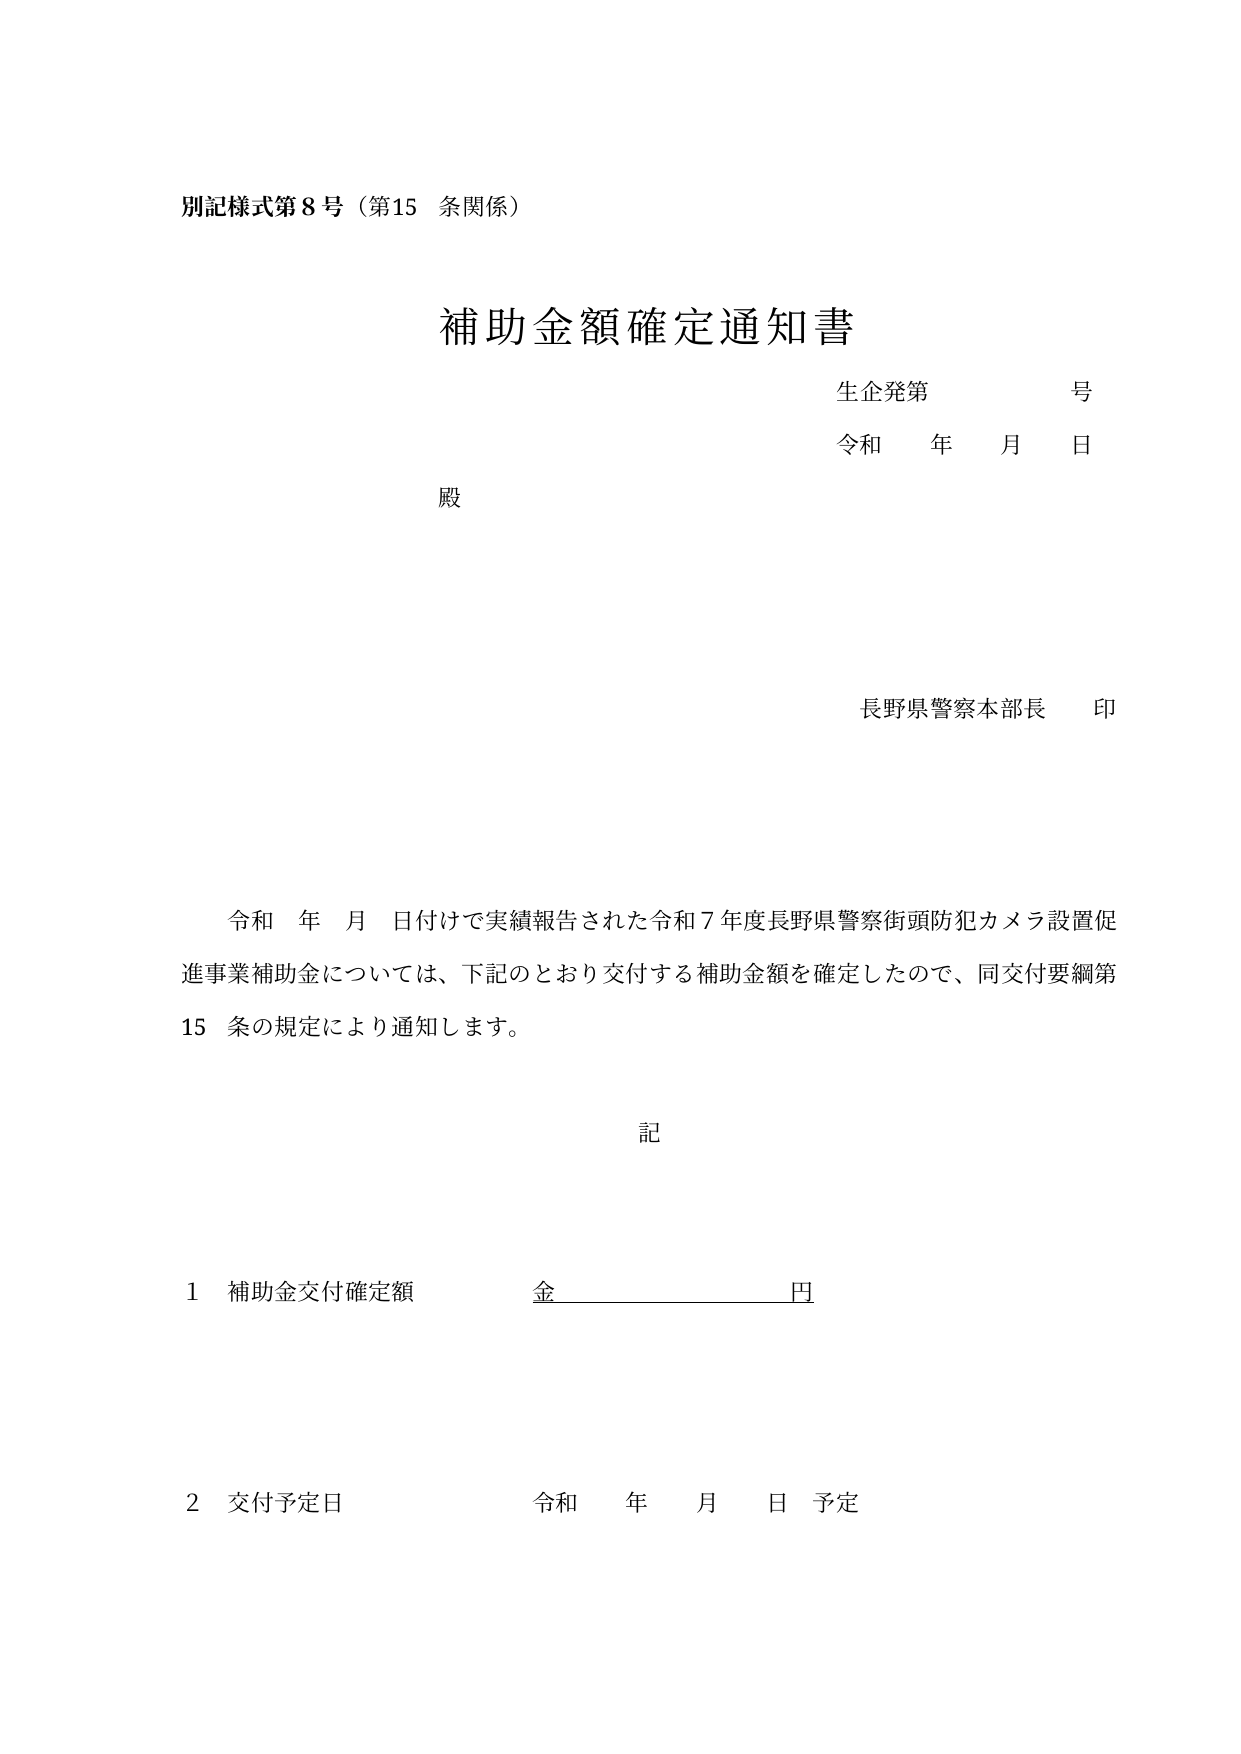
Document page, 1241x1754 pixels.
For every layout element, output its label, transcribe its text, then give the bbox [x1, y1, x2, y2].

text 別記様式第８号（第15条関係） [181, 179, 1118, 232]
text 記 [181, 1105, 1118, 1158]
text 長野県警察本部長 印 [181, 682, 1118, 734]
text １ 補助金交付確定額 金 円 [181, 1264, 1118, 1317]
text 補助金額確定通知書 [181, 285, 1118, 364]
text ２ 交付予定日 令和 年 月 日 予定 [181, 1475, 1118, 1528]
text 令和 年 月 日 [181, 417, 1118, 470]
text 生企発第 号 [181, 364, 1118, 417]
text 殿 [181, 470, 1118, 523]
text 令和 年 月 日付けで実績報告された令和７年度長野県警察街頭防犯カメラ設置促進事業補助金については、下記のとおり交付する補助金額を確定したので、同交付要綱第15条の規定により通知します。 [181, 893, 1118, 1052]
